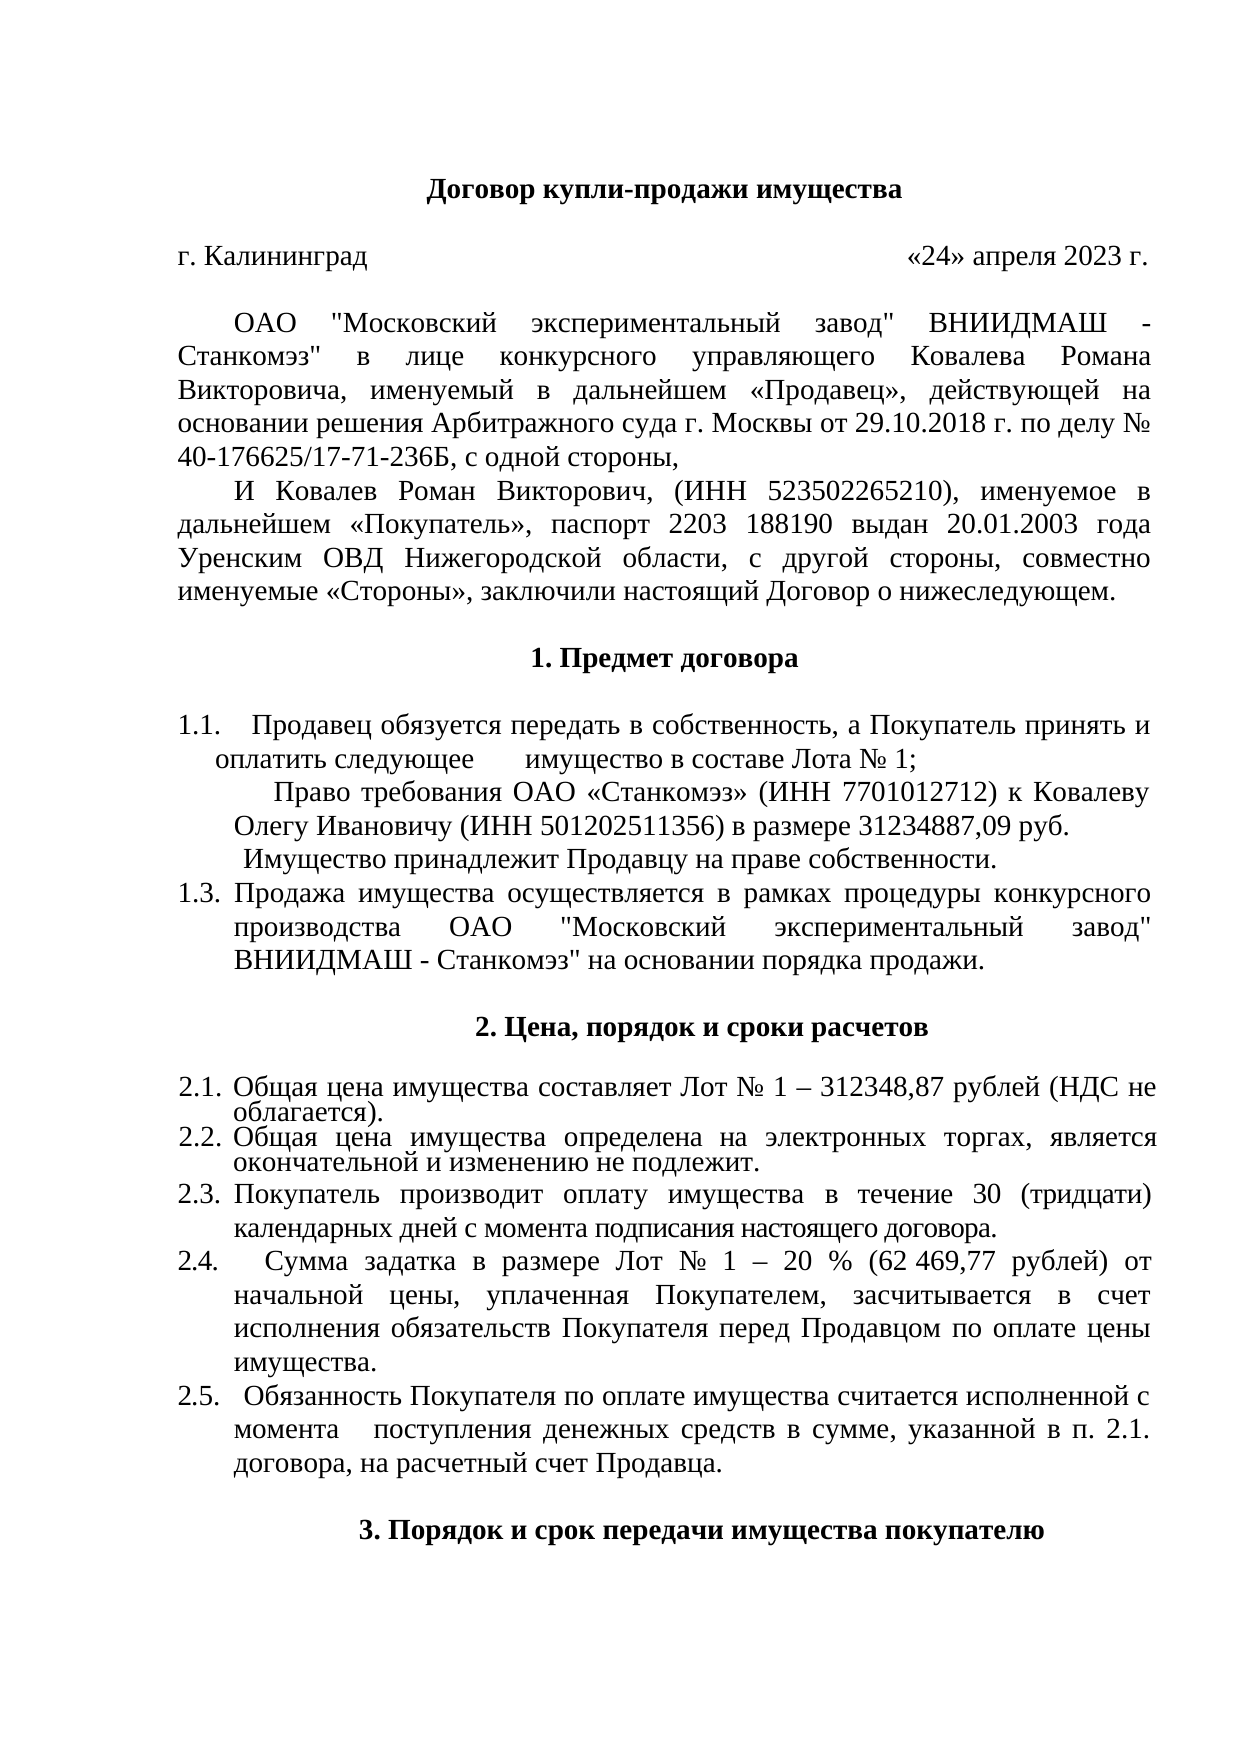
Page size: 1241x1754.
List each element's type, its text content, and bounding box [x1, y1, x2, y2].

text 2.5. Обязанность Покупателя по оплате имущества считается исполненной с момента поступления денежных средств в сумме, указанной в п. 2.1. договора, на расчетный счет Продавца. [177, 1378, 1152, 1478]
text Договор купли-продажи имущества [177, 171, 1152, 204]
text И Ковалев Роман Викторович, (ИНН 523502265210), именуемое в дальнейшем «Покупатель», паспорт 2203 188190 выдан 20.01.2003 года Уренским ОВД Нижегородской области, с другой стороны, совместно именуемые «Стороны», заключили настоящий Договор о нижеследующем. [177, 473, 1152, 607]
text 2. Цена, порядок и сроки расчетов [177, 1009, 1152, 1043]
text 2.3. Покупатель производит оплату имущества в течение 30 (тридцати) календарных дней с момента подписания настоящего договора. [177, 1176, 1152, 1243]
text ОАО "Московский экспериментальный завод" ВНИИДМАШ - Станкомэз" в лице конкурсного управляющего Ковалева Романа Викторовича, именуемый в дальнейшем «Продавец», действующей на основании решения Арбитражного суда г. Москвы от 29.10.2018 г. по делу № 40-176625/17-71-236Б, с одной стороны, [177, 305, 1152, 473]
text 2.4. Сумма задатка в размере Лот № 1 – 20 % (62 469,77 рублей) от начальной цены, уплаченная Покупателем, засчитывается в счет исполнения обязательств Покупателя перед Продавцом по оплате цены имущества. [177, 1243, 1152, 1378]
text 3. Порядок и срок передачи имущества покупателю [177, 1512, 1152, 1545]
list Продавец обязуется передать в собственность, а Покупатель принять и оплатить следующее имущество в составе Лота № 1; [177, 707, 1152, 774]
text Имущество принадлежит Продавцу на праве собственности. [177, 842, 1152, 875]
list Общая цена имущества определена на электронных торгах, является окончательной и изменению не подлежит. [178, 1126, 1157, 1176]
list Общая цена имущества составляет Лот № 1 – 312348,87 рублей (НДС не облагается). [178, 1076, 1157, 1126]
text г. Калининград «24» апреля 2023 г. [177, 238, 1152, 271]
text Право требования ОАО «Станкомэз» (ИНН 7701012712) к Ковалеву Олегу Ивановичу (ИНН 501202511356) в размере 31234887,09 руб. [177, 774, 1152, 842]
text 1.3. Продажа имущества осуществляется в рамках процедуры конкурсного производства ОАО "Московский экспериментальный завод" ВНИИДМАШ - Станкомэз" на основании порядка продажи. [177, 875, 1152, 976]
text 1. Предмет договора [177, 640, 1152, 674]
